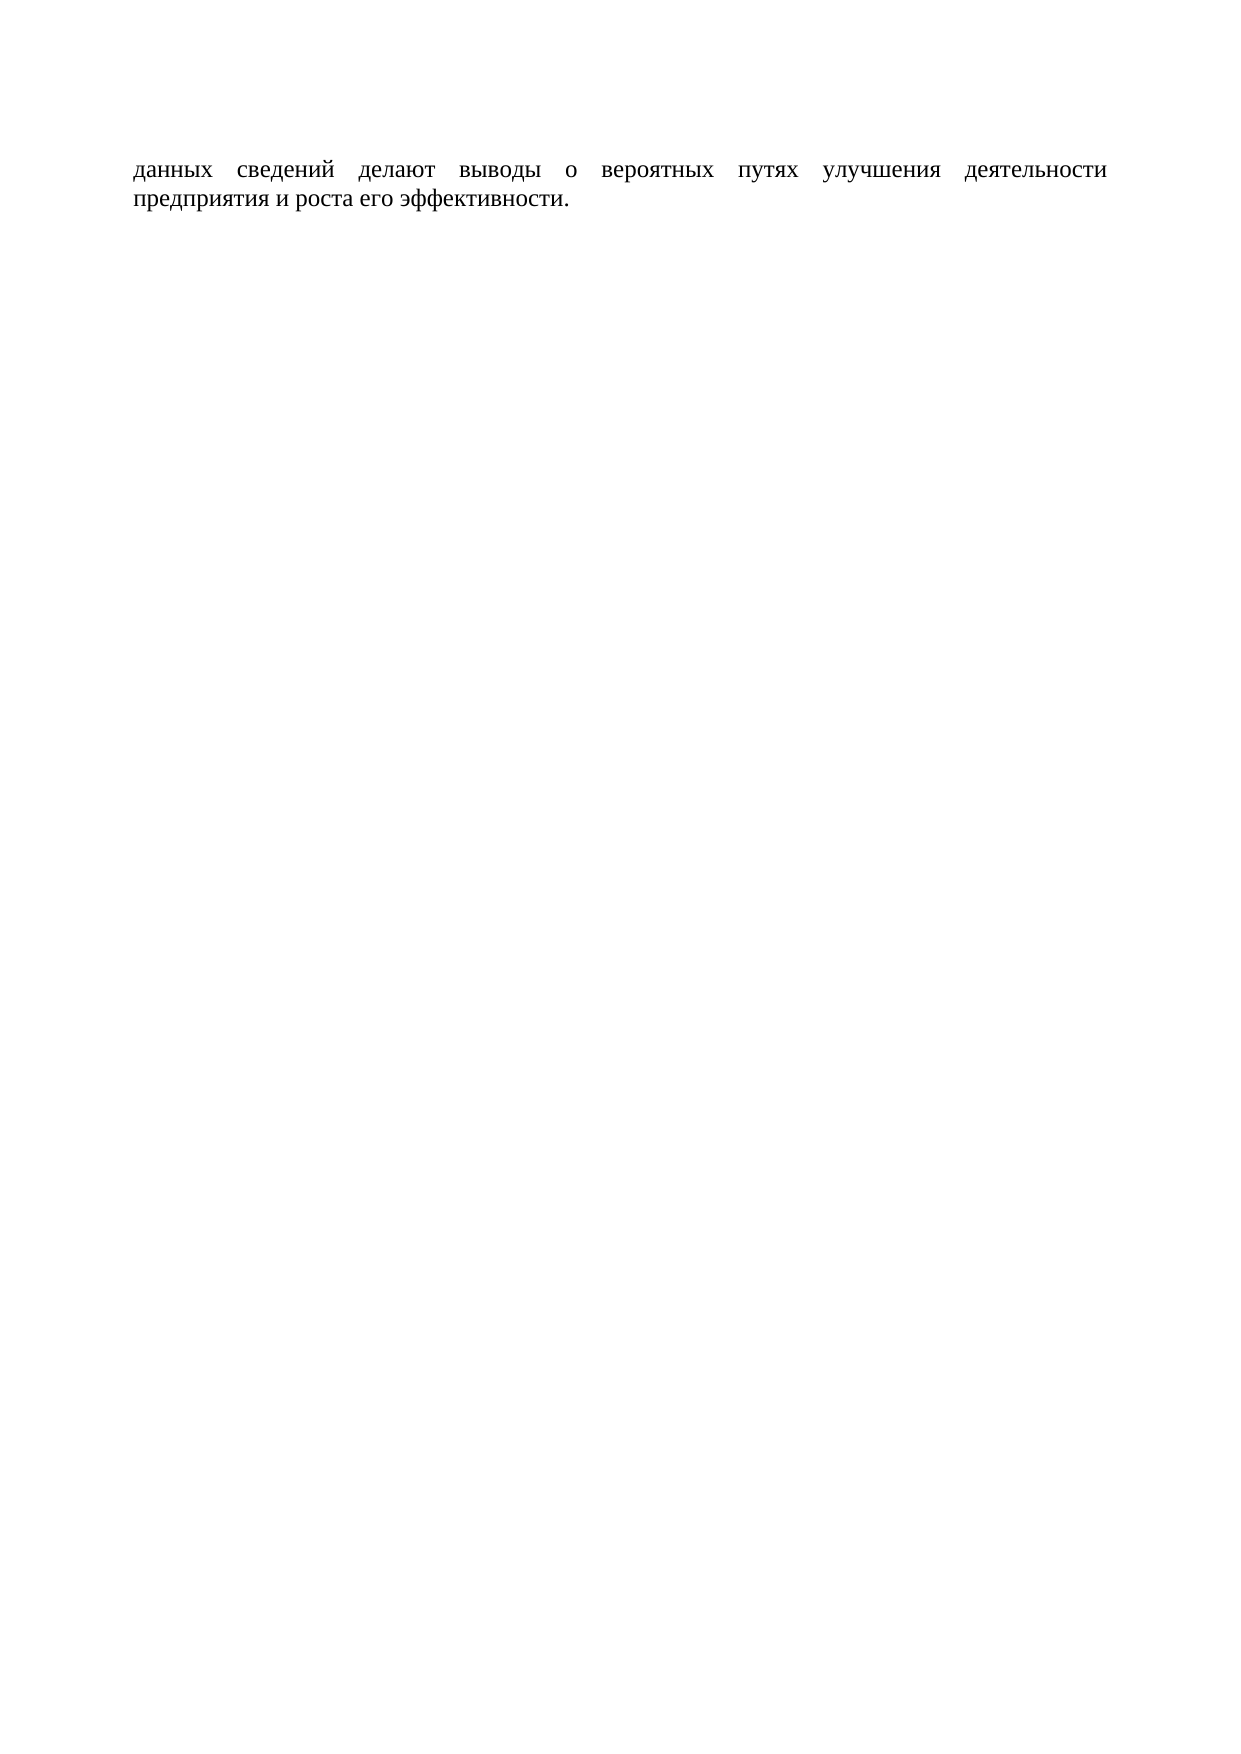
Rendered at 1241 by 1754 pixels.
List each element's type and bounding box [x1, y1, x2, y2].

text [133, 154, 1107, 212]
